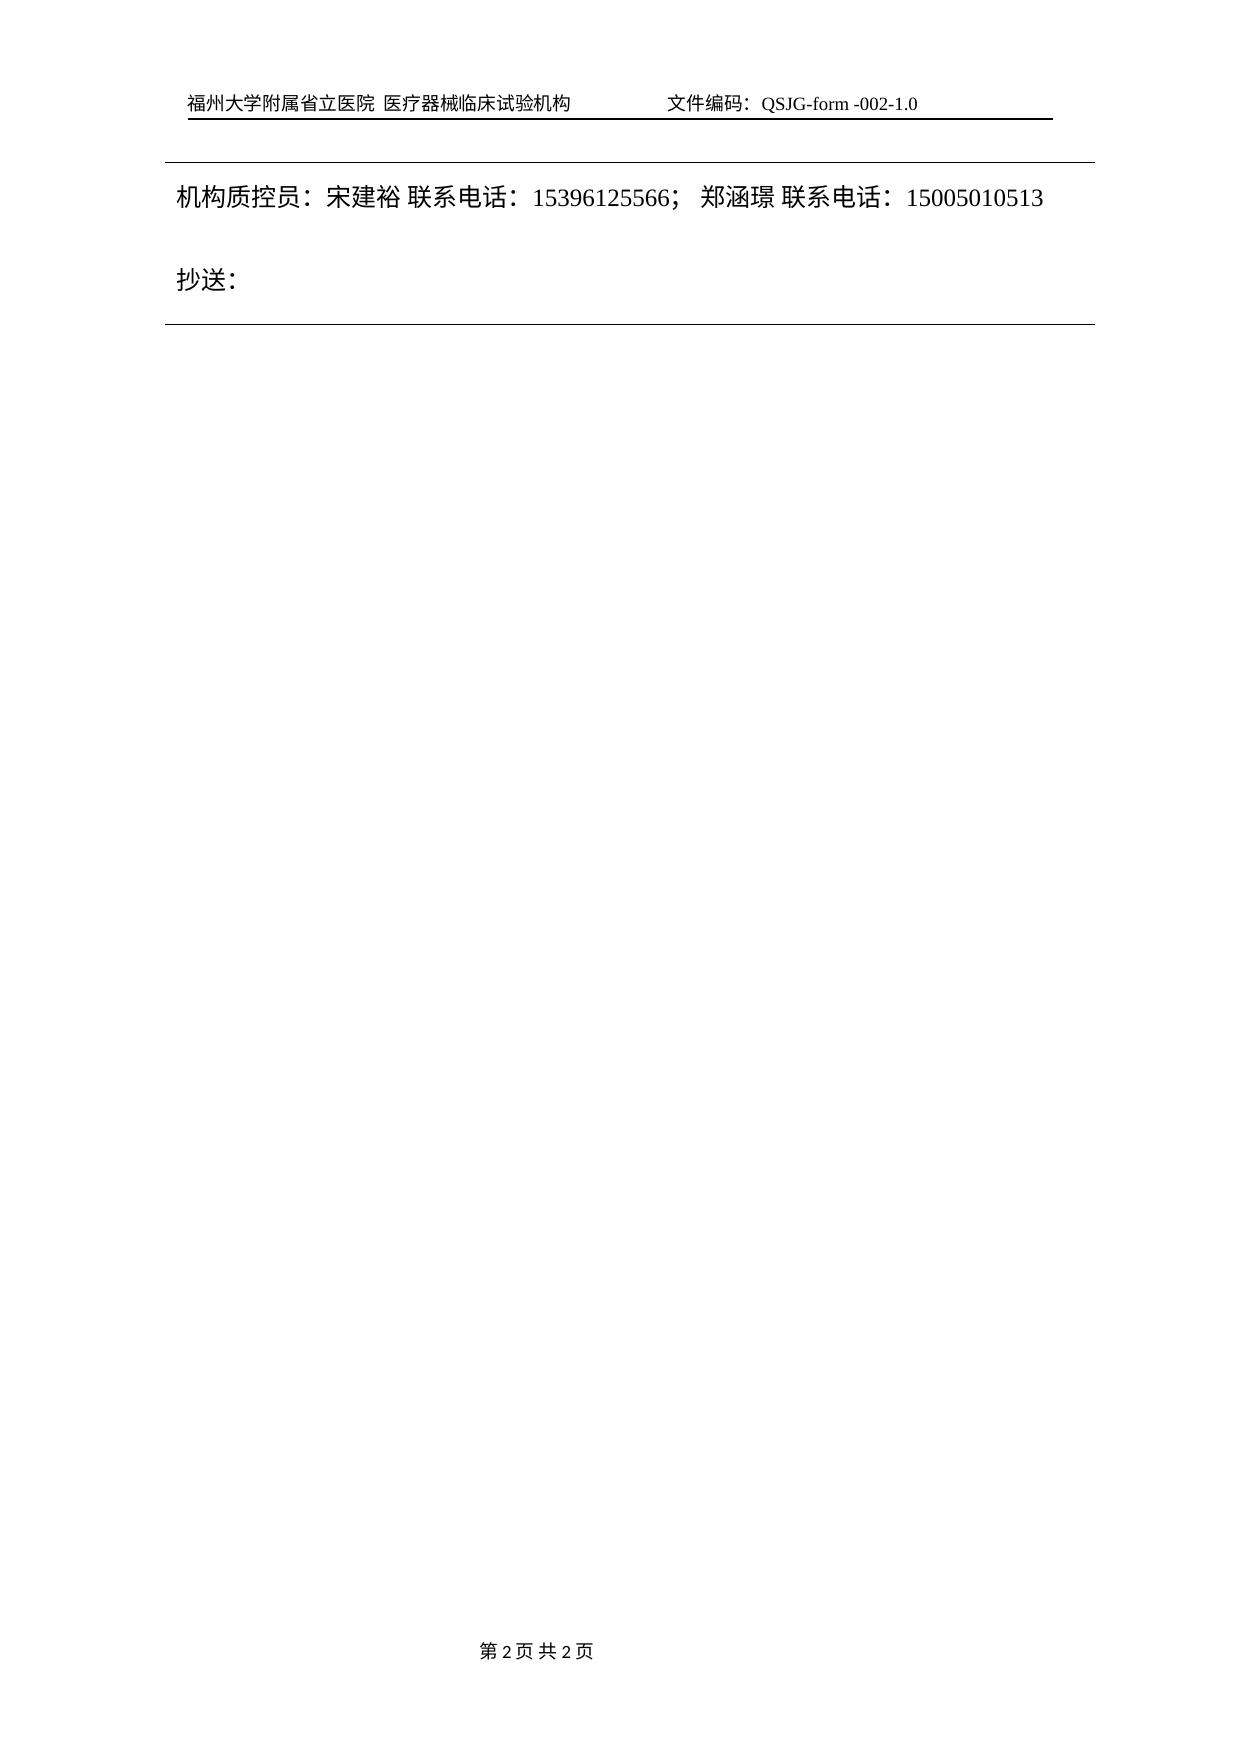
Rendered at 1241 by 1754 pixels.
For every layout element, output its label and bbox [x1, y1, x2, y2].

table_cell [165, 163, 1095, 324]
